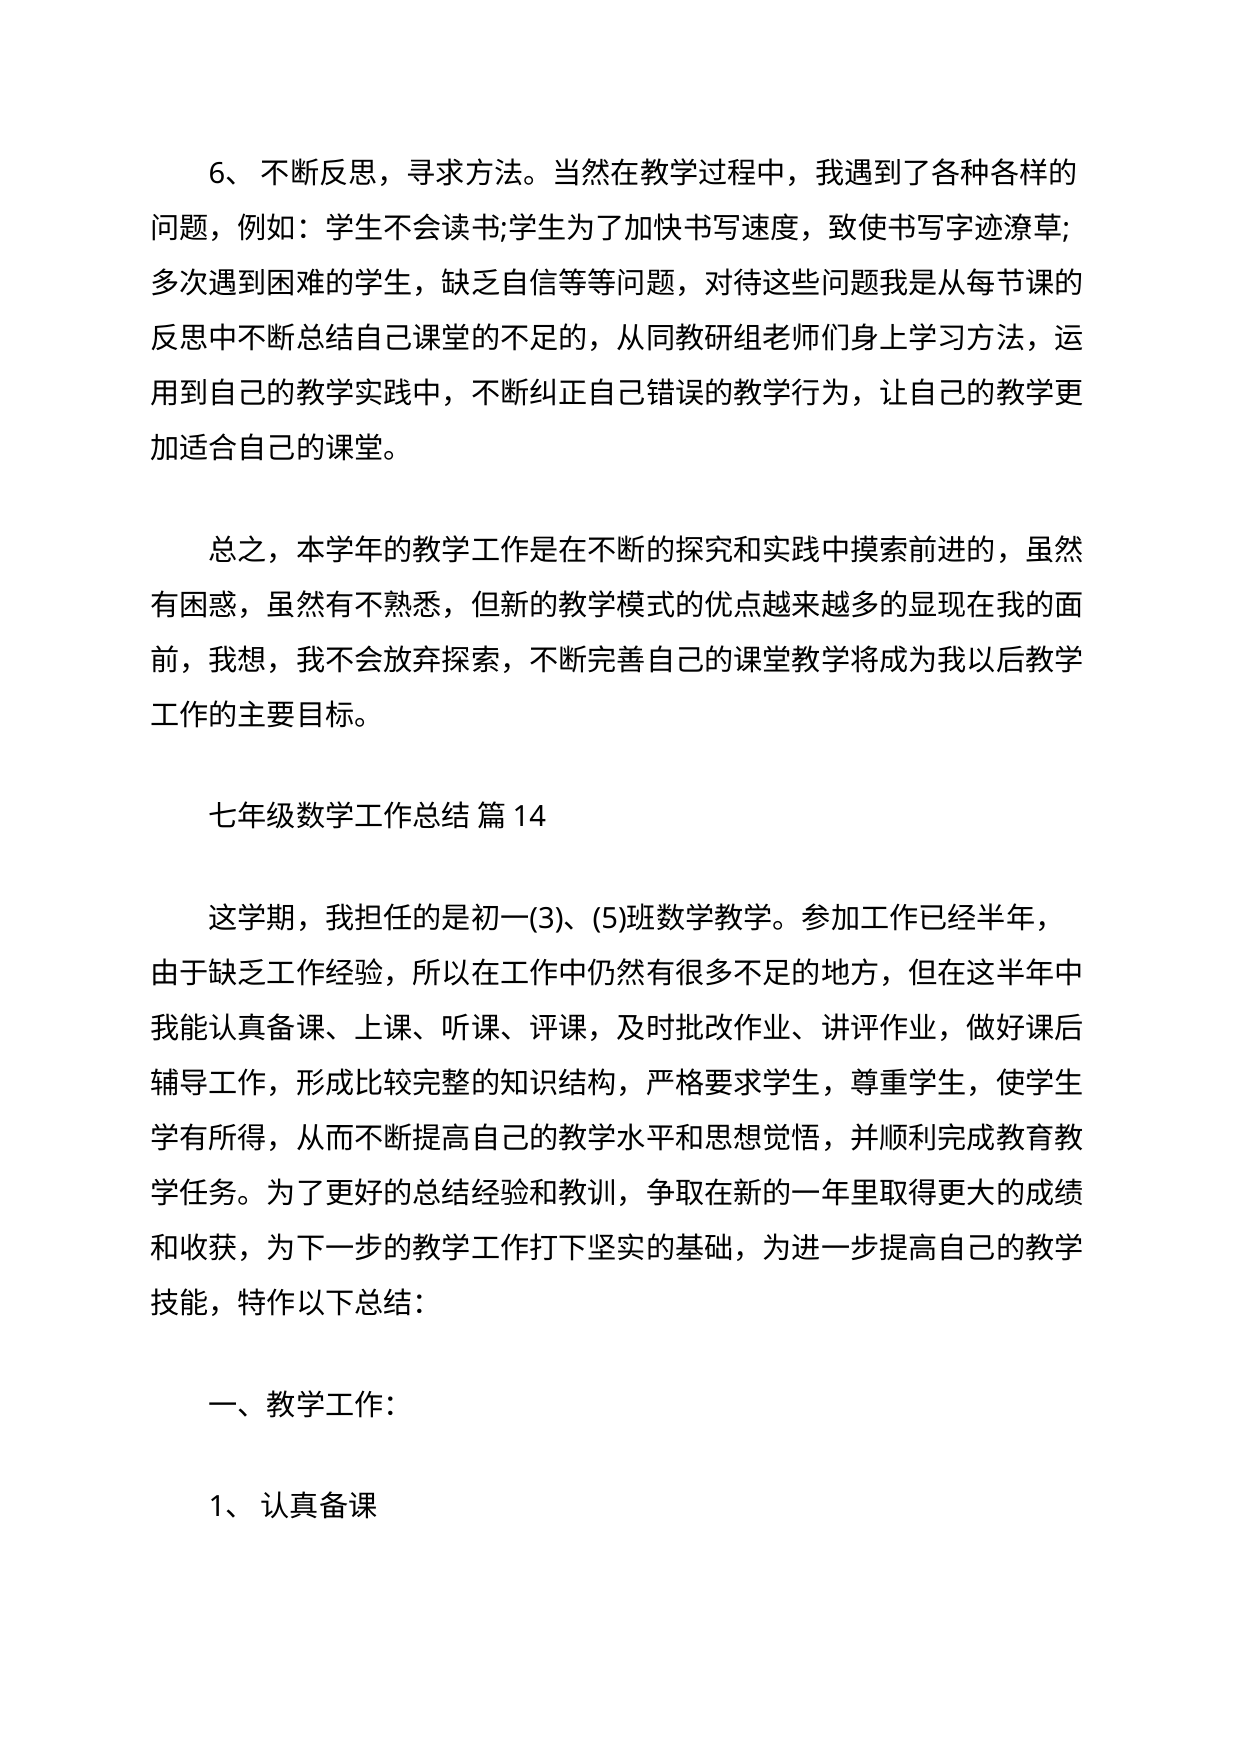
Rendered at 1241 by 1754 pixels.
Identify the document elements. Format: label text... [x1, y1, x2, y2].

text 这学期，我担任的是初一(3)、(5)班数学教学。参加工作已经半年，由于缺乏工作经验，所以在工作中仍然有很多不足的地方，但在这半年中我能认真备课、上课、听课、评课，及时批改作业、讲评作业，做好课后辅导工作，形成比较完整的知识结构，严格要求学生，尊重学生，使学生学有所得，从而不断提高自己的教学水平和思想觉悟，并顺利完成教育教学任务。为了更好的总结经验和教训，争取在新的一年里取得更大的成绩和收获，为下一步的教学工作打下坚实的基础，为进一步提高自己的教学技能，特作以下总结： [150, 895, 1090, 1322]
text 6、 不断反思，寻求方法。当然在教学过程中，我遇到了各种各样的问题，例如：学生不会读书;学生为了加快书写速度，致使书写字迹潦草;多次遇到困难的学生，缺乏自信等等问题，对待这些问题我是从每节课的反思中不断总结自己课堂的不足的，从同教研组老师们身上学习方法，运用到自己的教学实践中，不断纠正自己错误的教学行为，让自己的教学更加适合自己的课堂。 [150, 150, 1090, 467]
text 总之，本学年的教学工作是在不断的探究和实践中摸索前进的，虽然有困惑，虽然有不熟悉，但新的教学模式的优点越来越多的显现在我的面前，我想，我不会放弃探索，不断完善自己的课堂教学将成为我以后教学工作的主要目标。 [150, 526, 1090, 733]
text 一、教学工作： [150, 1381, 1090, 1423]
text 七年级数学工作总结 篇14 [150, 793, 1090, 835]
text 1、 认真备课 [150, 1483, 1090, 1525]
